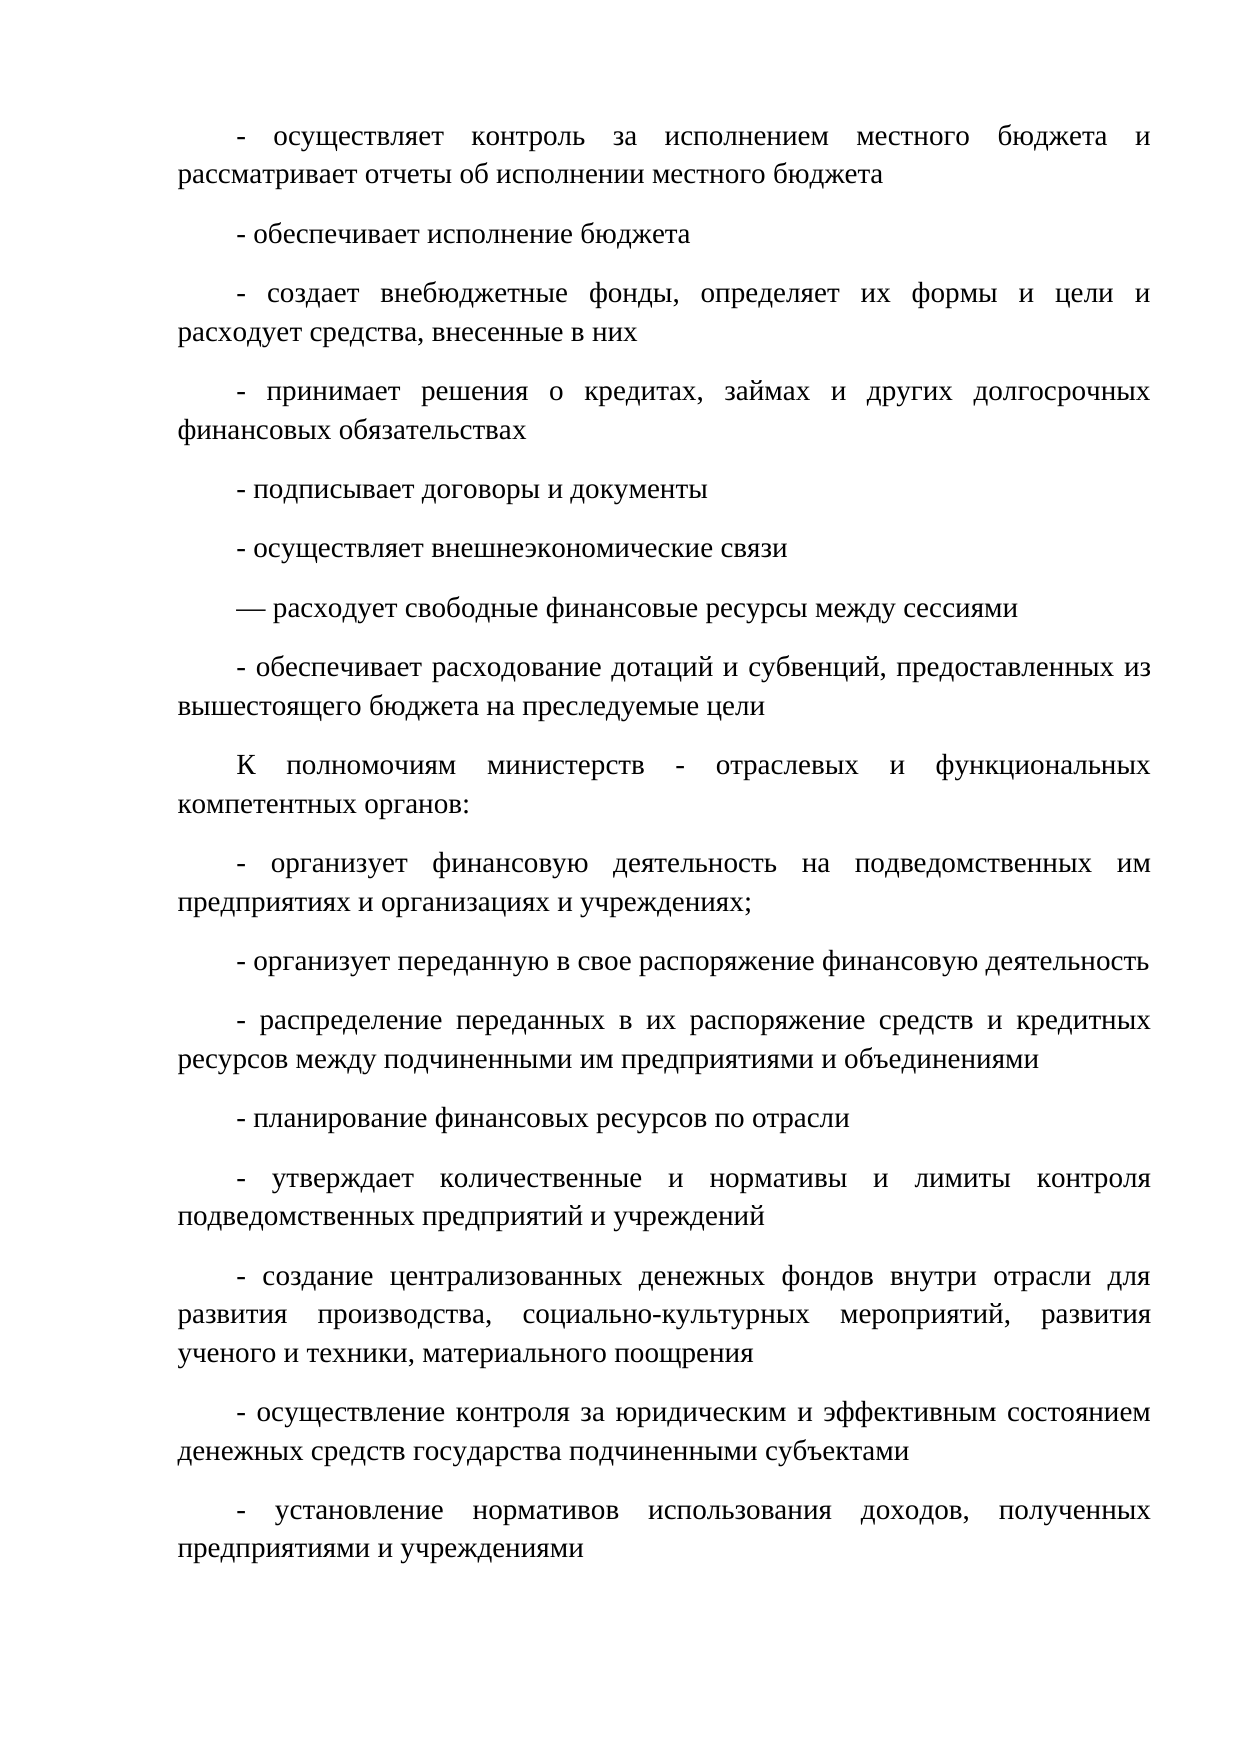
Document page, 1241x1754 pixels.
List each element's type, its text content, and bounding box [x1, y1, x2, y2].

text - распределение переданных в их распоряжение средств и кредитных ресурсов между подчиненными им предприятиями и объединениями [177, 1002, 1152, 1074]
text К полномочиям министерств - отраслевых и функциональных компетентных органов: [177, 747, 1152, 819]
text - осуществляет внешнеэкономические связи [177, 531, 1152, 564]
text - создает внебюджетные фонды, определяет их формы и цели и расходует средства, внесенные в них [177, 275, 1152, 347]
text - осуществление контроля за юридическим и эффективным состоянием денежных средств государства подчиненными субъектами [177, 1394, 1152, 1466]
text - принимает решения о кредитах, займах и других долгосрочных финансовых обязательствах [177, 373, 1152, 445]
text — расходует свободные финансовые ресурсы между сессиями [177, 590, 1152, 623]
text - утверждает количественные и нормативы и лимиты контроля подведомственных предприятий и учреждений [177, 1160, 1152, 1232]
text - обеспечивает исполнение бюджета [177, 216, 1152, 249]
text - организует переданную в свое распоряжение финансовую деятельность [177, 943, 1152, 977]
text - обеспечивает расходование дотаций и субвенций, предоставленных из вышестоящего бюджета на преследуемые цели [177, 649, 1152, 721]
text - подписывает договоры и документы [177, 471, 1152, 505]
text - планирование финансовых ресурсов по отрасли [177, 1100, 1152, 1134]
text - организует финансовую деятельность на подведомственных им предприятиях и организациях и учреждениях; [177, 845, 1152, 917]
text - установление нормативов использования доходов, полученных предприятиями и учреждениями [177, 1492, 1152, 1564]
text - создание централизованных денежных фондов внутри отрасли для развития производства, социально-культурных мероприятий, развития ученого и техники, материального поощрения [177, 1258, 1152, 1368]
text - осуществляет контроль за исполнением местного бюджета и рассматривает отчеты об исполнении местного бюджета [177, 118, 1152, 190]
